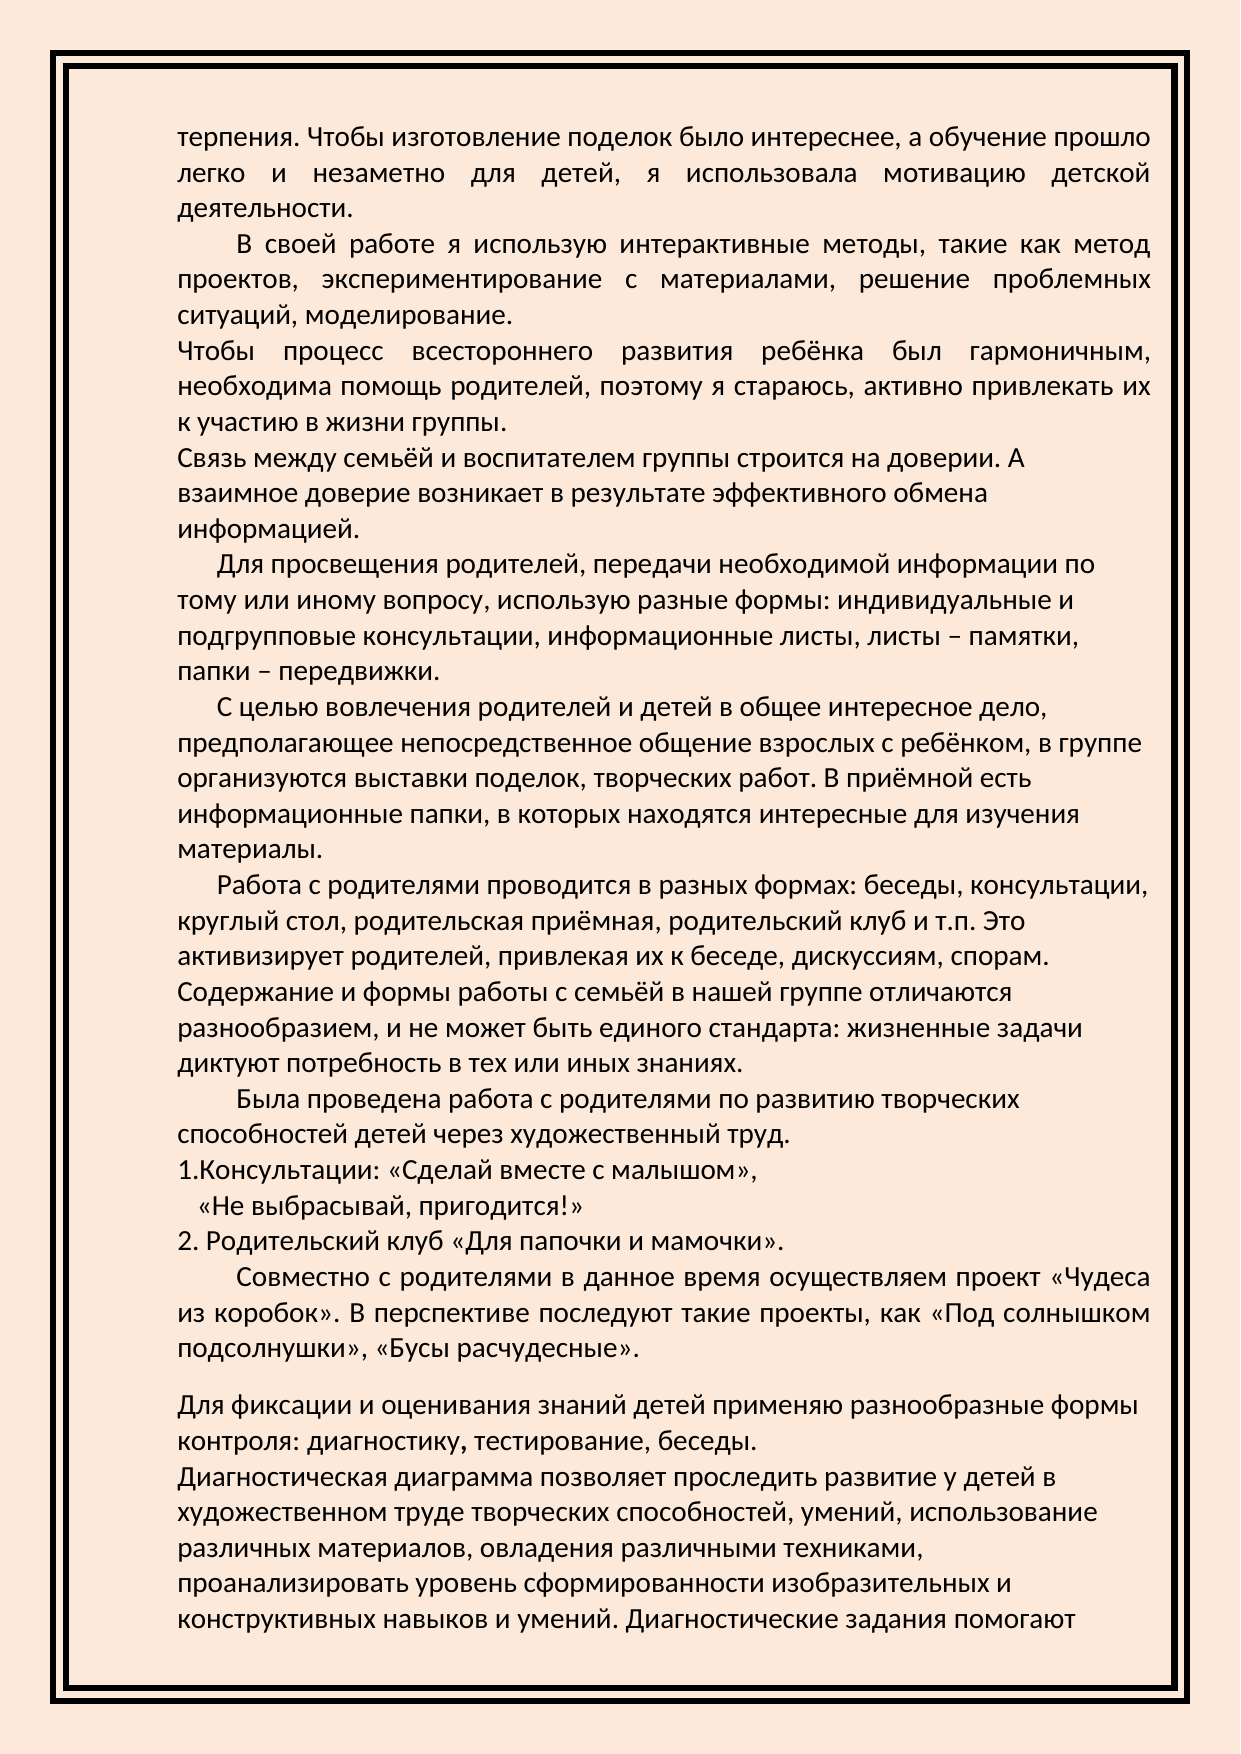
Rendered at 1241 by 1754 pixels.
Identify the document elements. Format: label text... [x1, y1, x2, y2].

text Чтобы процесс всестороннего развития ребёнка был гармоничным, необходима помощь родителей, поэтому я стараюсь, активно привлекать их к участию в жизни группы. [177, 332, 1152, 439]
text Совместно с родителями в данное время осуществляем проект «Чудеса из коробок». В перспективе последуют такие проекты, как «Под солнышком подсолнушки», «Бусы расчудесные». [177, 1258, 1152, 1365]
text Связь между семьёй и воспитателем группы строится на доверии. А взаимное доверие возникает в результате эффективного обмена информацией. Для просвещения родителей, передачи необходимой информации по тому или иному вопросу, использую разные формы: индивидуальные и подгрупповые консультации, информационные листы, листы – памятки, папки – передвижки. С целью вовлечения родителей и детей в общее интересное дело, предполагающее непосредственное общение взрослых с ребёнком, в группе организуются выставки поделок, творческих работ. В приёмной есть информационные папки, в которых находятся интересные для изучения материалы. Работа с родителями проводится в разных формах: беседы, консультации, круглый стол, родительская приёмная, родительский клуб и т.п. Это активизирует родителей, привлекая их к беседе, дискуссиям, спорам. Содержание и формы работы с семьёй в нашей группе отличаются разнообразием, и не может быть единого стандарта: жизненные задачи диктуют потребность в тех или иных знаниях. [177, 439, 1152, 1080]
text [177, 118, 1152, 225]
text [177, 1386, 1152, 1636]
text Была проведена работа с родителями по развитию творческих способностей детей через художественный труд. 1.Консультации: «Сделай вместе с малышом», «Не выбрасывай, пригодится!» 2. Родительский клуб «Для папочки и мамочки». [177, 1080, 1152, 1258]
text В своей работе я использую интерактивные методы, такие как метод проектов, экспериментирование с материалами, решение проблемных ситуаций, моделирование. [177, 225, 1152, 332]
